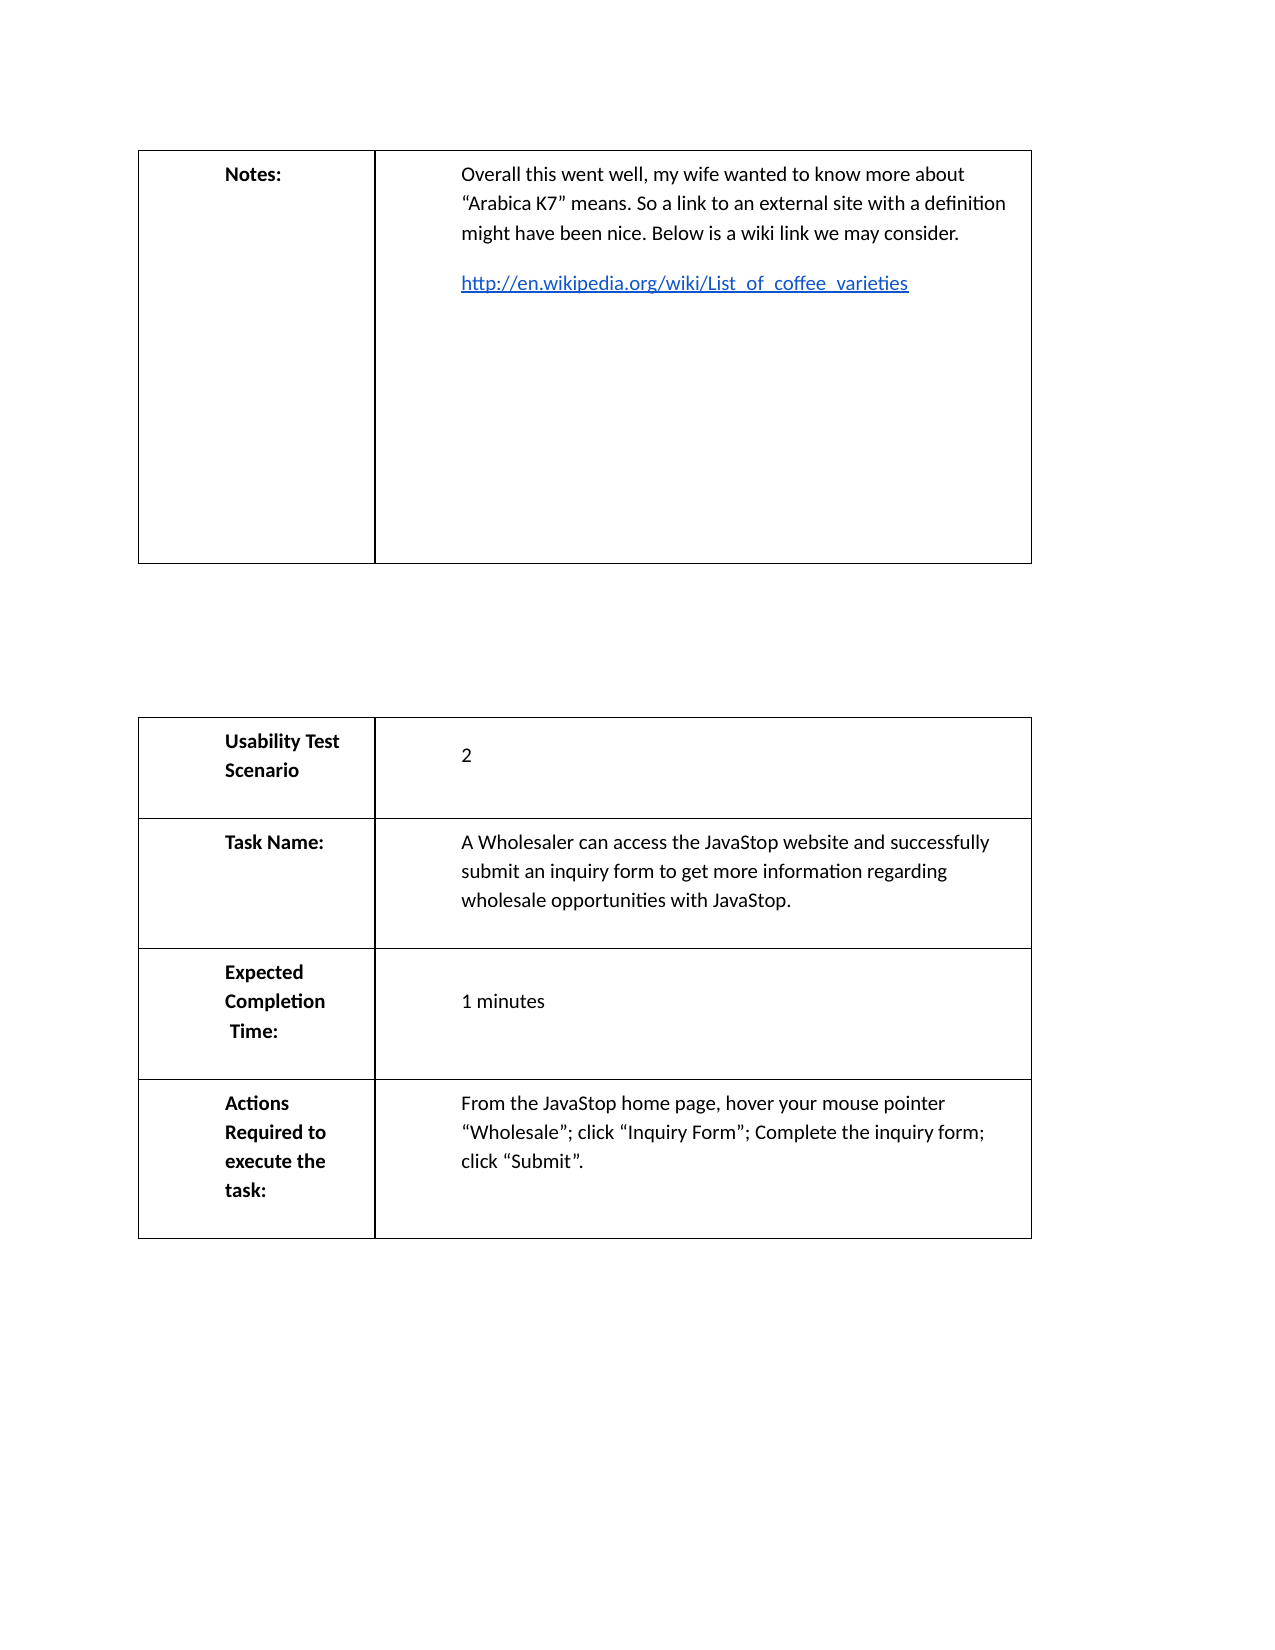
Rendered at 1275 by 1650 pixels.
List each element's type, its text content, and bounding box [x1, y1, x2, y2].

table_header 2 [376, 718, 1031, 818]
table_cell Notes: [139, 151, 374, 562]
table_cell From the JavaStop home page, hover your mouse pointer “Wholesale”; click “Inquiry Form”; Complete the inquiry form; click “Submit”. [376, 1080, 1031, 1238]
table_cell 1 minutes [376, 949, 1031, 1078]
table_cell Task Name: [139, 819, 374, 948]
table_cell Actions Required to execute the task: [139, 1080, 374, 1238]
table_cell Overall this went well, my wife wanted to know more about “Arabica K7” means. So a link to an external site with a definition might have been nice. Below is a wiki link we may consider. http://en.wikipedia.org/wiki/List_of_coffee_varieties [376, 151, 1031, 562]
table_cell A Wholesaler can access the JavaStop website and successfully submit an inquiry form to get more information regarding wholesale opportunities with JavaStop. [376, 819, 1031, 948]
table_cell Expected Completion Time: [139, 949, 374, 1078]
table_header Usability Test Scenario [139, 718, 374, 818]
